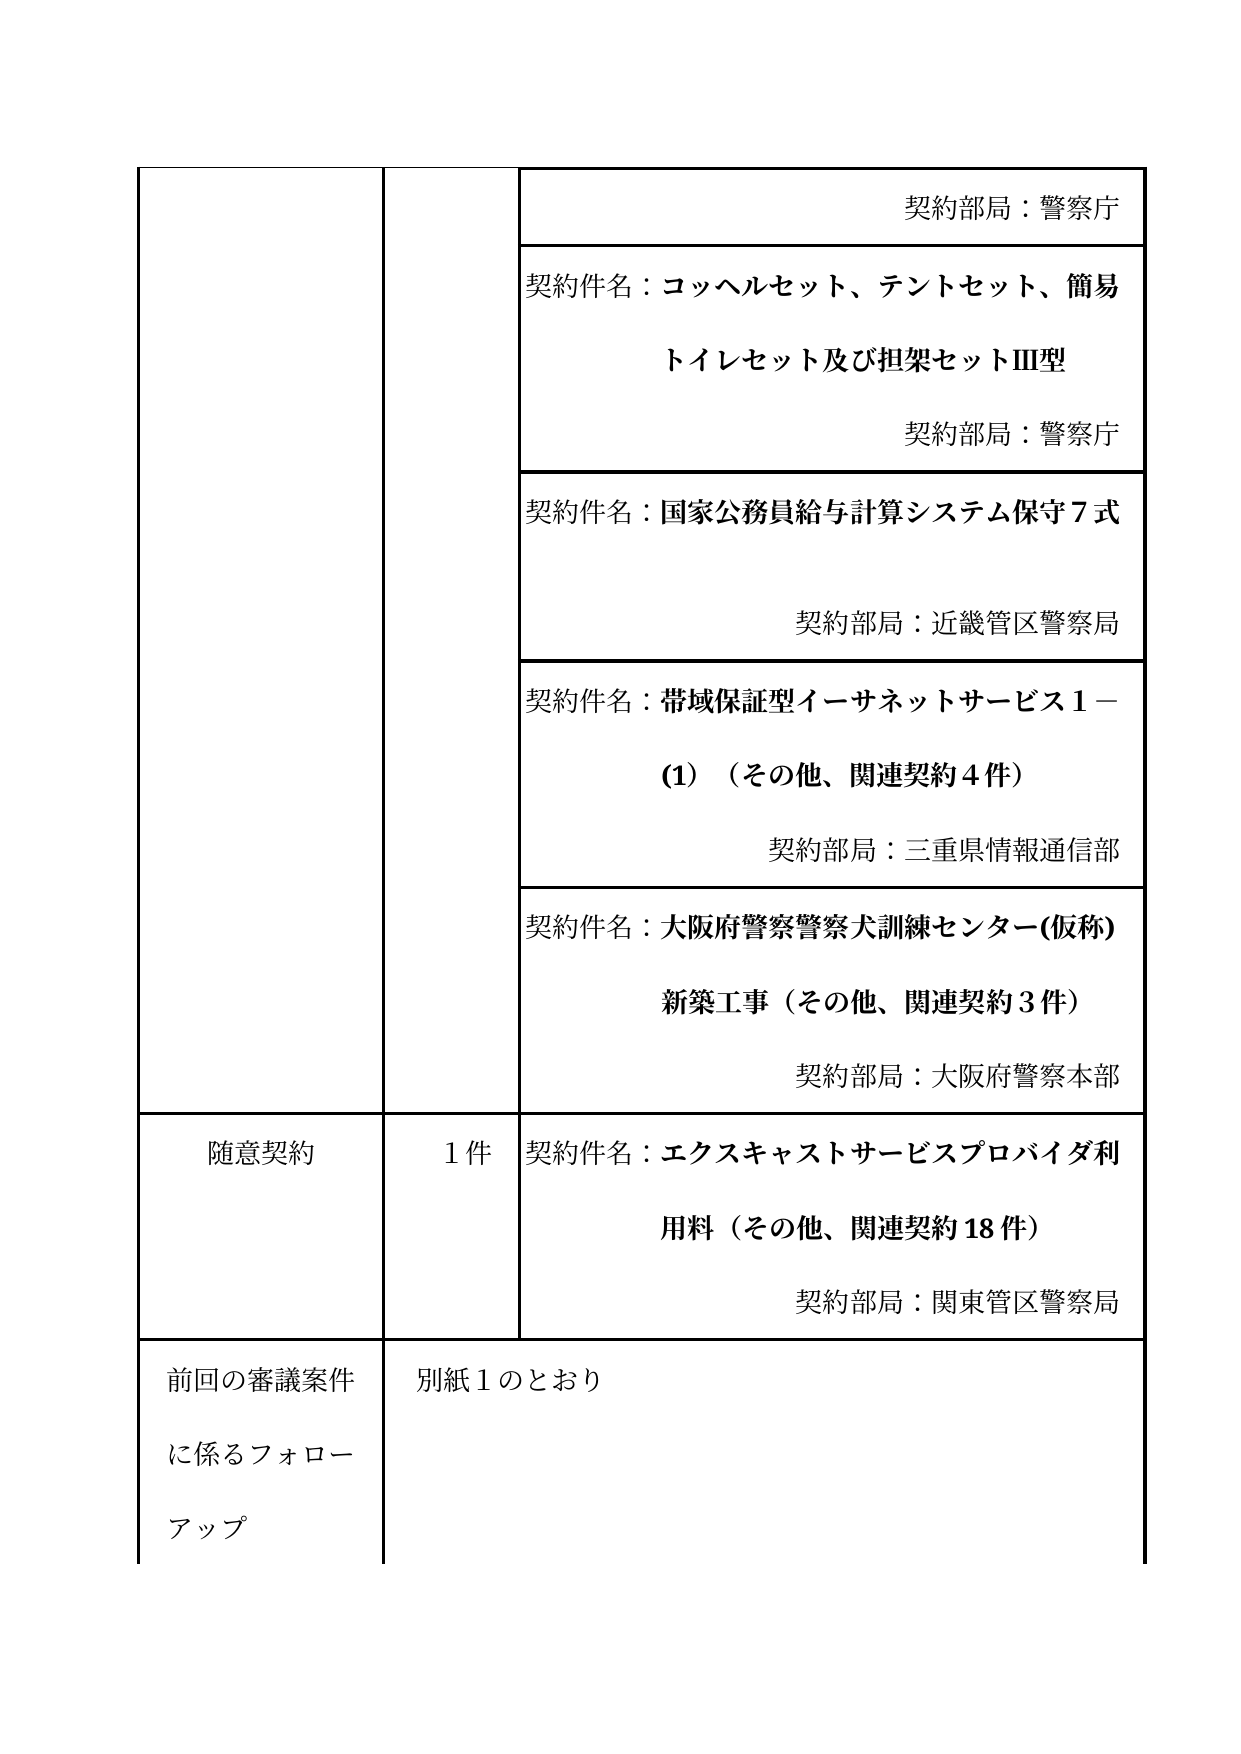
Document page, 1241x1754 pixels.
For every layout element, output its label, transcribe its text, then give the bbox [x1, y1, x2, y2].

table_cell 随意契約 [140, 1115, 382, 1338]
table_cell 契約件名：コッヘルセット、テントセット、簡易 トイレセット及び担架セットⅢ型 契約部局：警察庁 [521, 247, 1143, 470]
table_cell 前回の審議案件 に係るフォロー アップ・・・・ [140, 1341, 382, 1564]
table_cell １件 [385, 1115, 518, 1338]
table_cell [521, 170, 1143, 244]
table_cell 別紙１のとおり [385, 1341, 1143, 1564]
table_cell 契約件名：エクスキャストサービスプロバイダ利 用料（その他、関連契約18件） 契約部局：関東管区警察局 [521, 1115, 1143, 1338]
table_cell 契約件名：国家公務員給与計算システム保守７式 契約部局：近畿管区警察局 [521, 474, 1143, 659]
table_cell 契約件名：帯域保証型イーサネットサービス１－ (1）（その他、関連契約４件） 契約部局：三重県情報通信部 [521, 663, 1143, 886]
table_cell 契約件名：大阪府警察警察犬訓練センター(仮称) 新築工事（その他、関連契約３件） 契約部局：大阪府警察本部 [521, 889, 1143, 1112]
